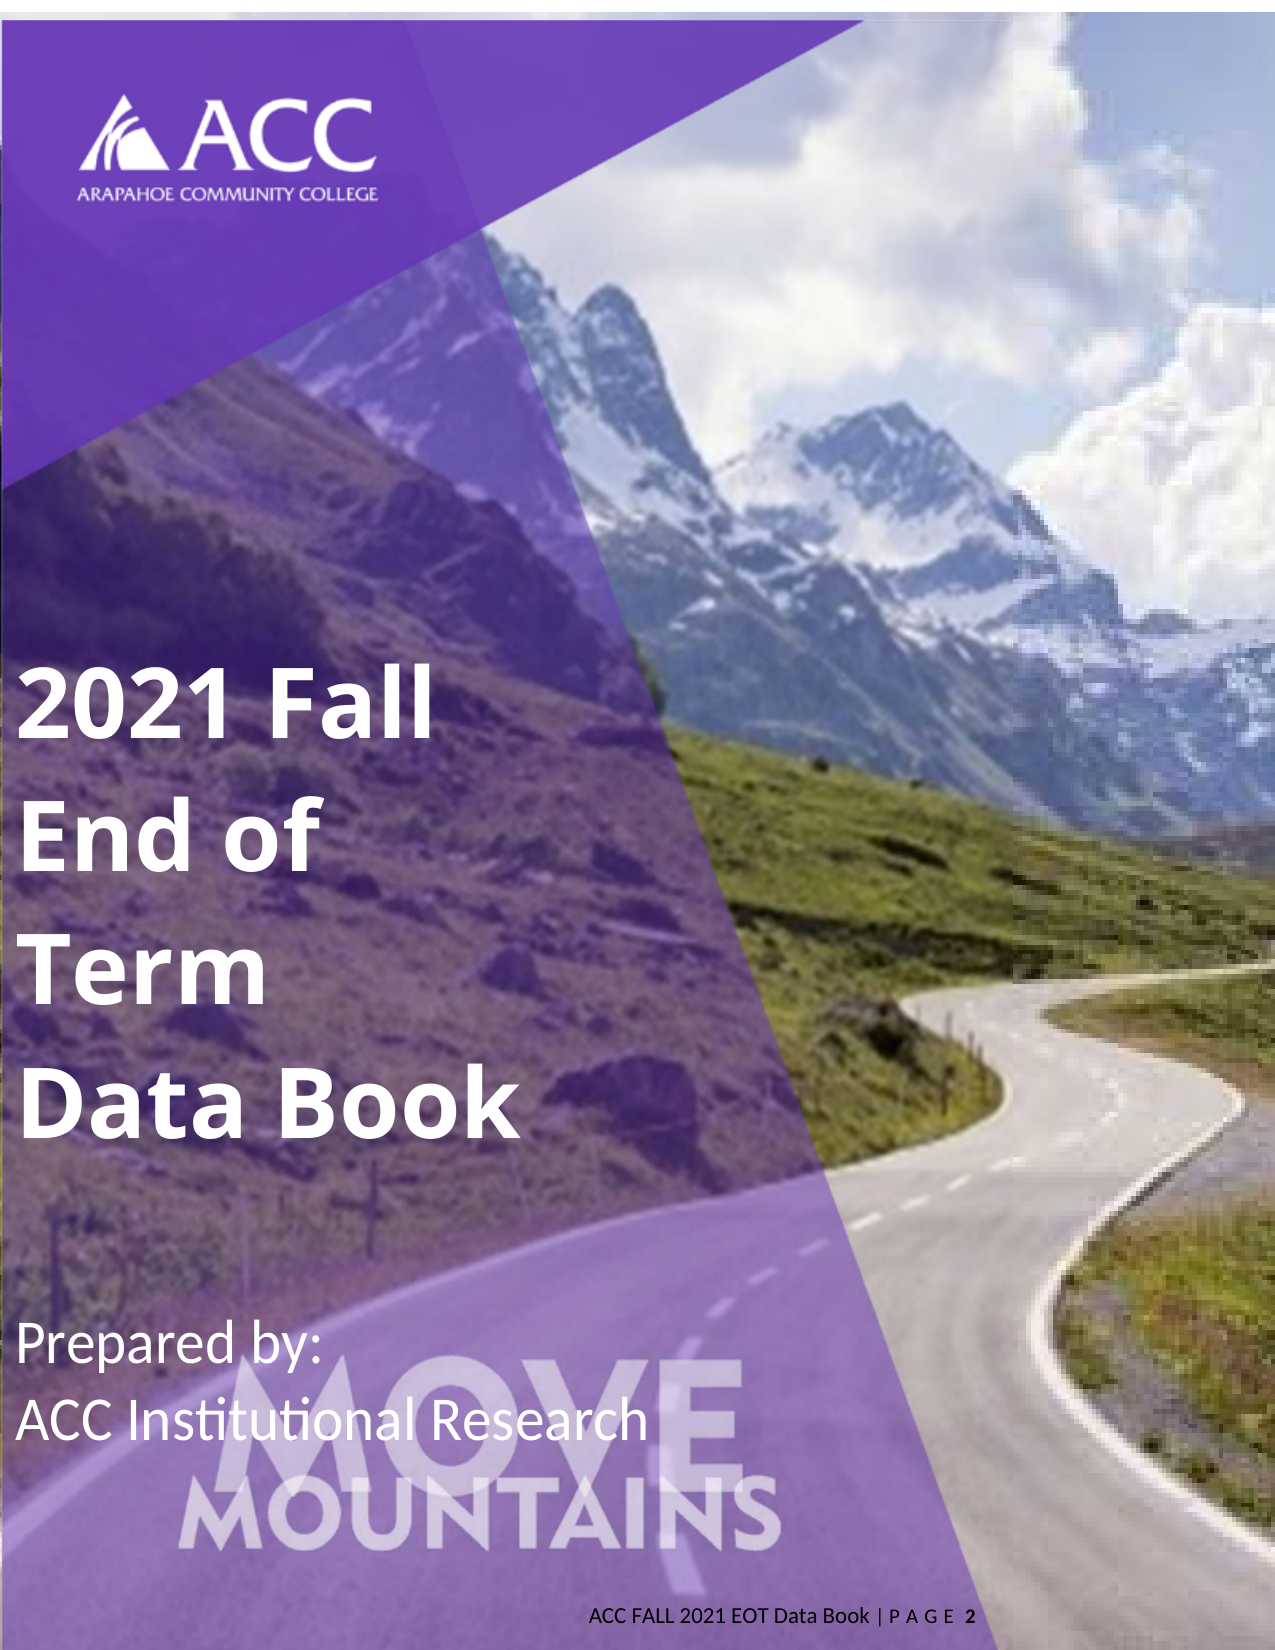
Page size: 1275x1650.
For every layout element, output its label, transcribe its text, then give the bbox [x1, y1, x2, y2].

subtitle Prepared by: [15, 1303, 1275, 1379]
picture [0, 12, 1275, 1650]
subtitle 2021 Fall End of Term [15, 633, 581, 1033]
subtitle ACC Institutional Research [15, 1379, 1275, 1456]
subtitle Data Book [15, 1033, 1275, 1167]
